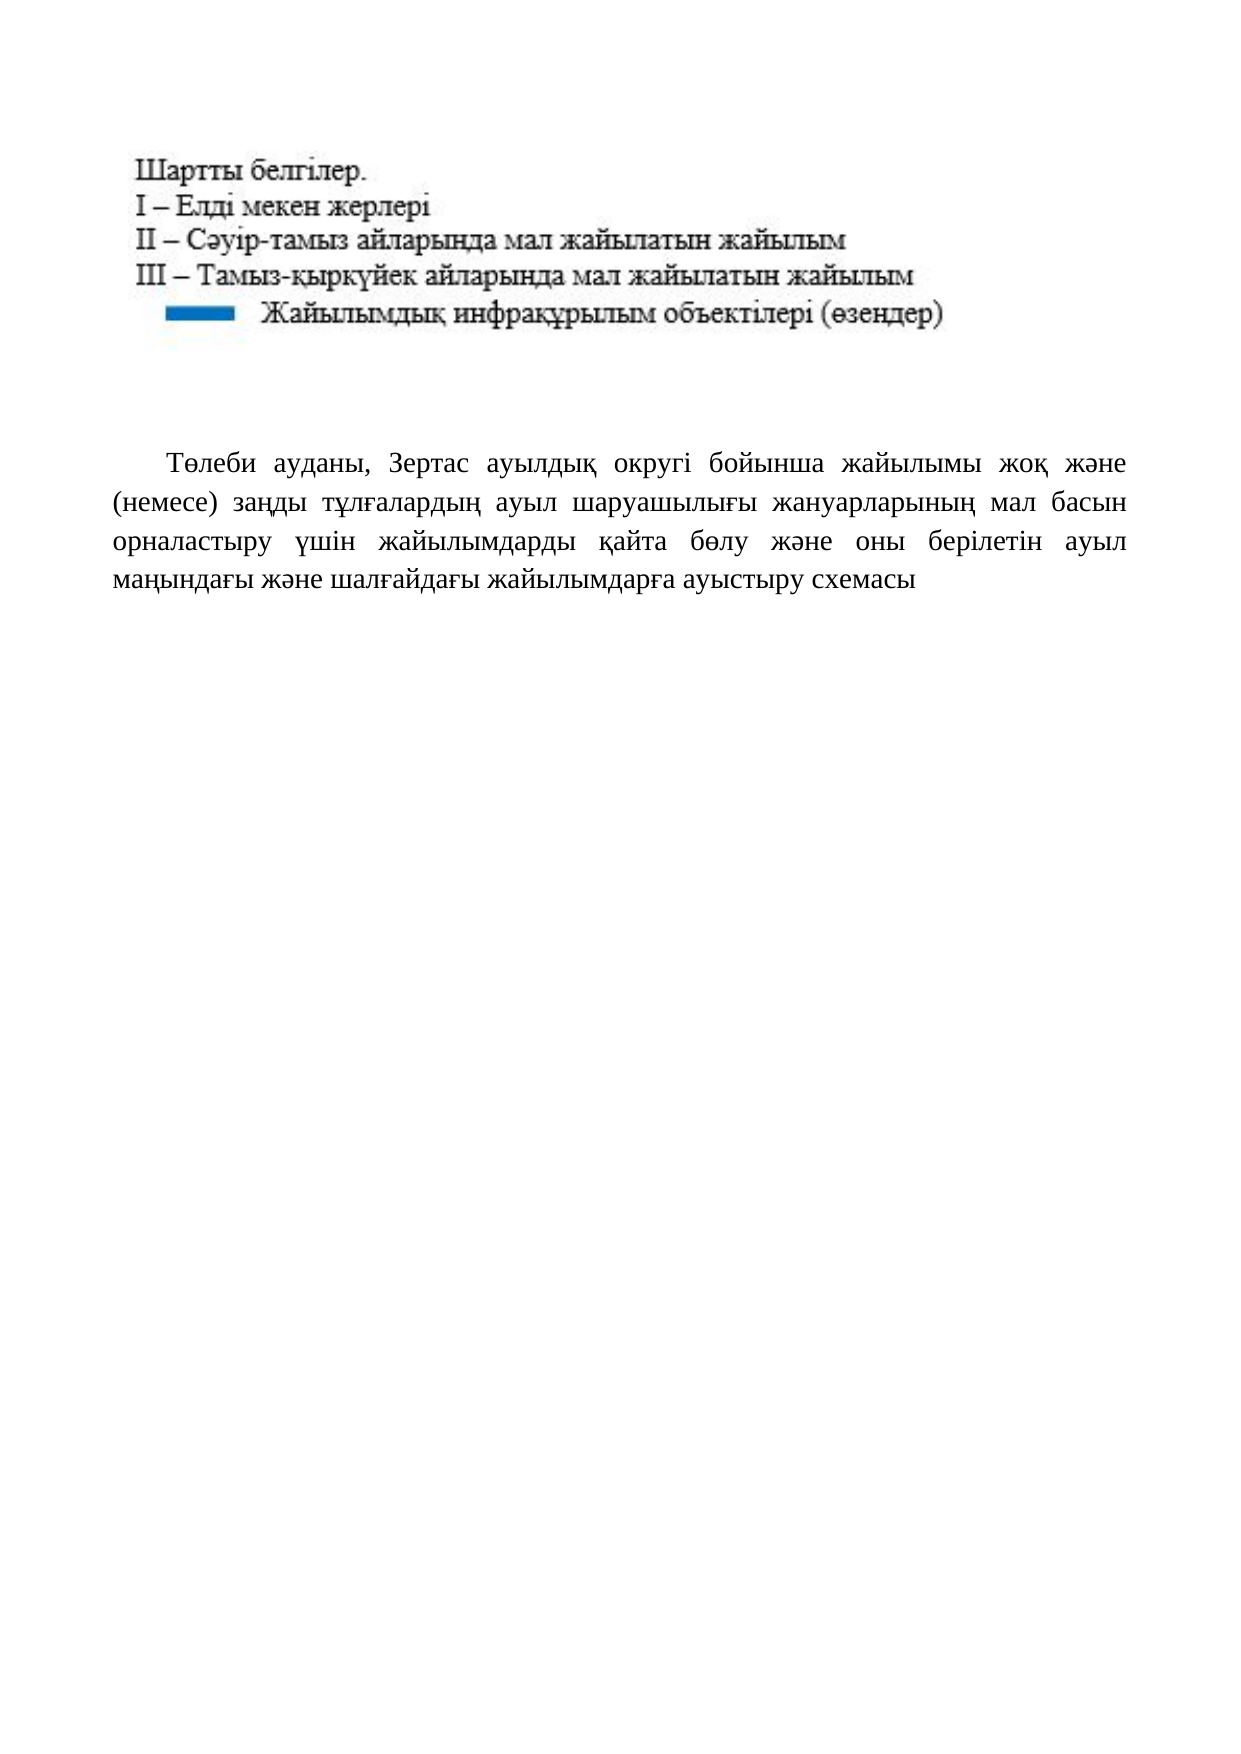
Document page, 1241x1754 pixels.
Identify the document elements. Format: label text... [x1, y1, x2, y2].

text Төлеби ауданы, Зертас ауылдық округі бойынша жайылымы жоқ және (немесе) заңды тұлғалардың ауыл шаруашылығы жануарларының мал басын орналастыру үшін жайылымдарды қайта бөлу және оны берілетін ауыл маңындағы және шалғайдағы жайылымдарға ауыстыру схемасы [112, 446, 1128, 595]
picture [112, 150, 978, 382]
